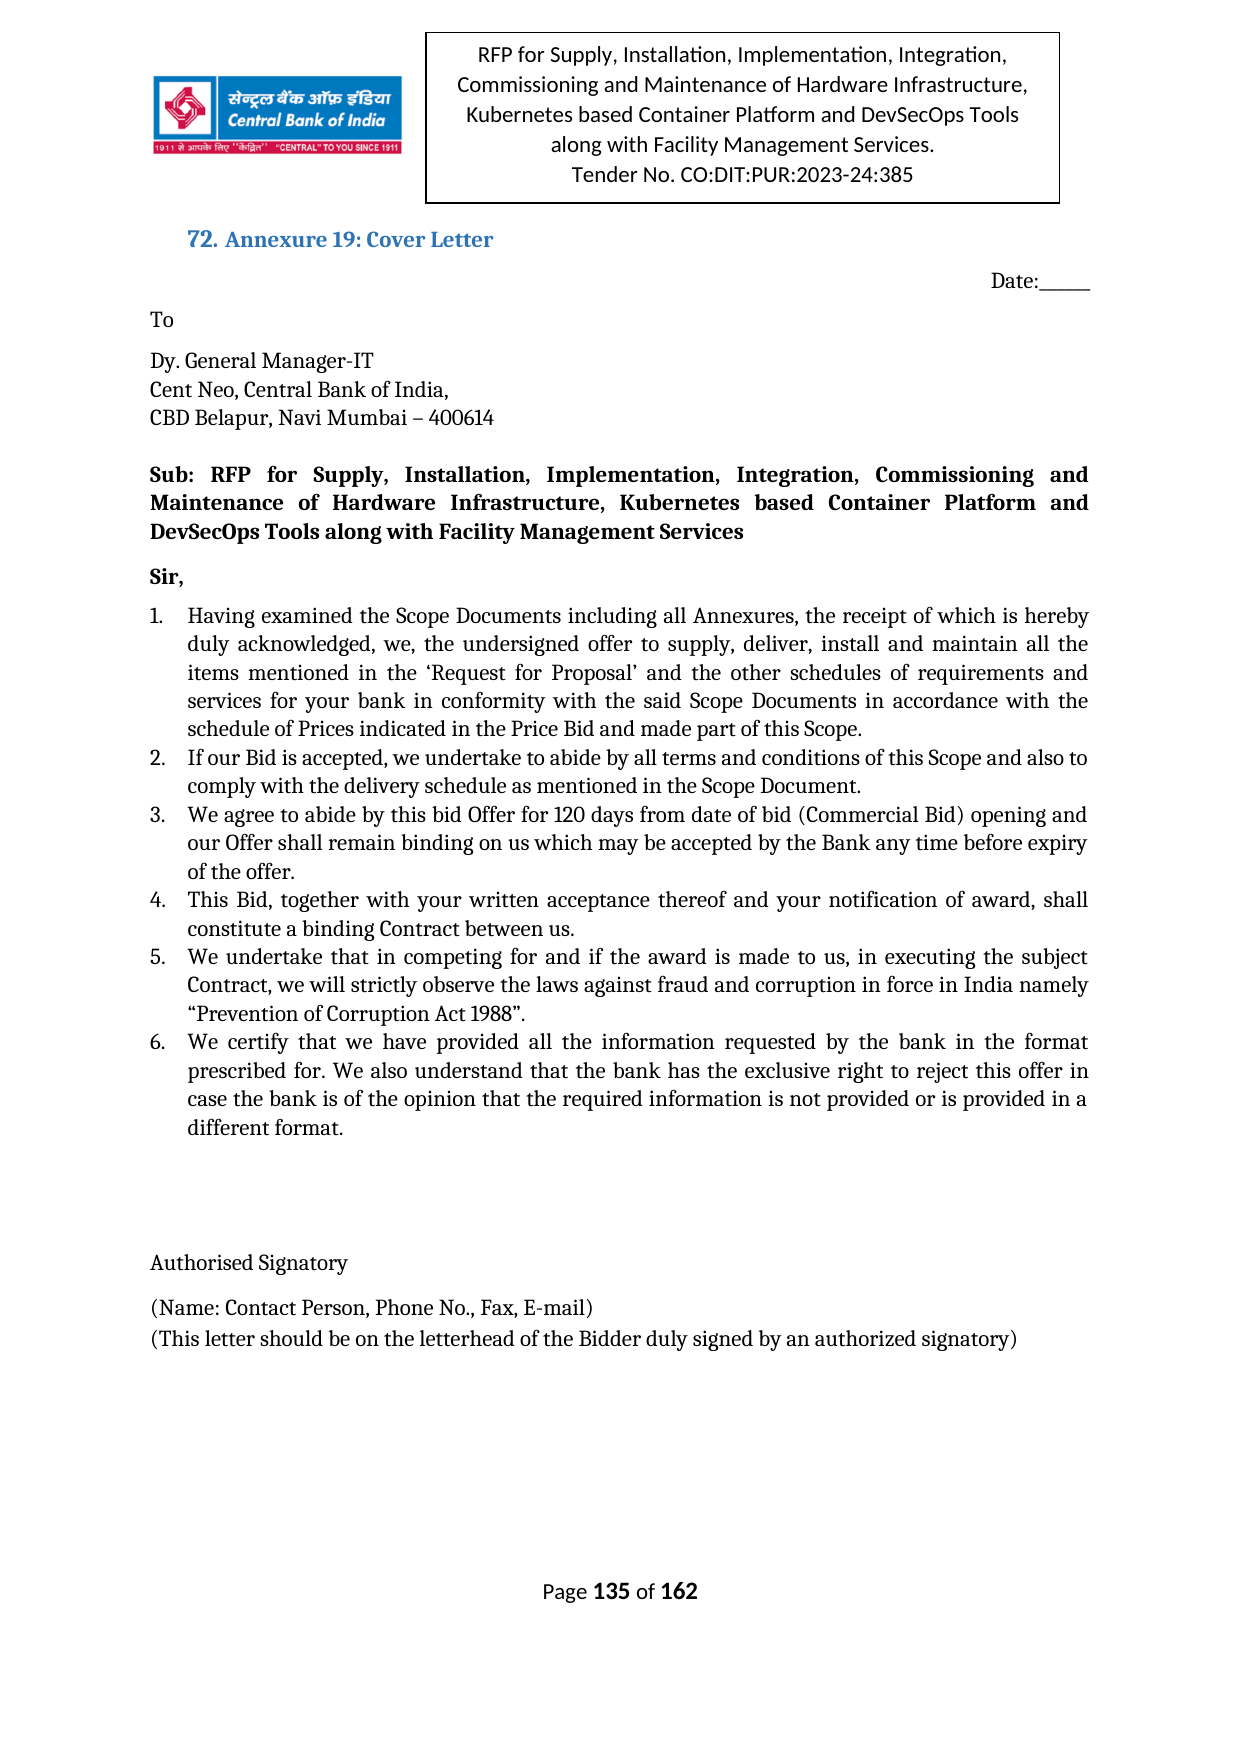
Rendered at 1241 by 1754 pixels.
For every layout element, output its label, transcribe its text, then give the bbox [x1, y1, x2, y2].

list This Bid, together with your written acceptance thereof and your notification of award, shall constitute a binding Contract between us. [150, 887, 1090, 942]
text (Name: Contact Person, Phone No., Fax, E-mail) [150, 1295, 1090, 1321]
text (This letter should be on the letterhead of the Bidder duly signed by an authorized signatory) [150, 1325, 1090, 1352]
text Dy. General Manager-IT [150, 348, 1090, 374]
text Sub: RFP for Supply, Installation, Implementation, Integration, Commissioning and Maintenance of Hardware Infrastructure, Kubernetes based Container Platform and DevSecOps Tools along with Facility Management Services [150, 462, 1090, 545]
text Authorised Signatory [150, 1250, 1090, 1276]
list We certify that we have provided all the information requested by the bank in the format prescribed for. We also understand that the bank has the exclusive right to reject this offer in case the bank is of the opinion that the required information is not provided or is provided in a different format. [150, 1029, 1090, 1141]
text To [150, 307, 1090, 333]
text Date:______ [150, 268, 1090, 294]
text CBD Belapur, Navi Mumbai – 400614 [150, 405, 1090, 431]
list Having examined the Scope Documents including all Annexures, the receipt of which is hereby duly acknowledged, we, the undersigned offer to supply, deliver, install and maintain all the items mentioned in the ‘Request for Proposal’ and the other schedules of requirements and services for your bank in conformity with the said Scope Documents in accordance with the schedule of Prices indicated in the Price Bid and made part of this Scope. [150, 602, 1090, 743]
list We agree to abide by this bid Offer for 120 days from date of bid (Commercial Bid) opening and our Offer shall remain binding on us which may be accepted by the Bank any time before expiry of the offer. [150, 802, 1090, 885]
list If our Bid is accepted, we undertake to abide by all terms and conditions of this Scope and also to comply with the delivery schedule as mentioned in the Scope Document. [150, 745, 1090, 799]
text Cent Neo, Central Bank of India, [150, 376, 1090, 403]
list We undertake that in competing for and if the award is made to us, in executing the subject Contract, we will strictly observe the laws against fraud and corruption in force in India namely “Prevention of Corruption Act 1988”. [150, 944, 1090, 1027]
picture [150, 73, 404, 156]
subtitle Annexure 19: Cover Letter [187, 224, 1090, 253]
text Sir, [150, 564, 1090, 590]
